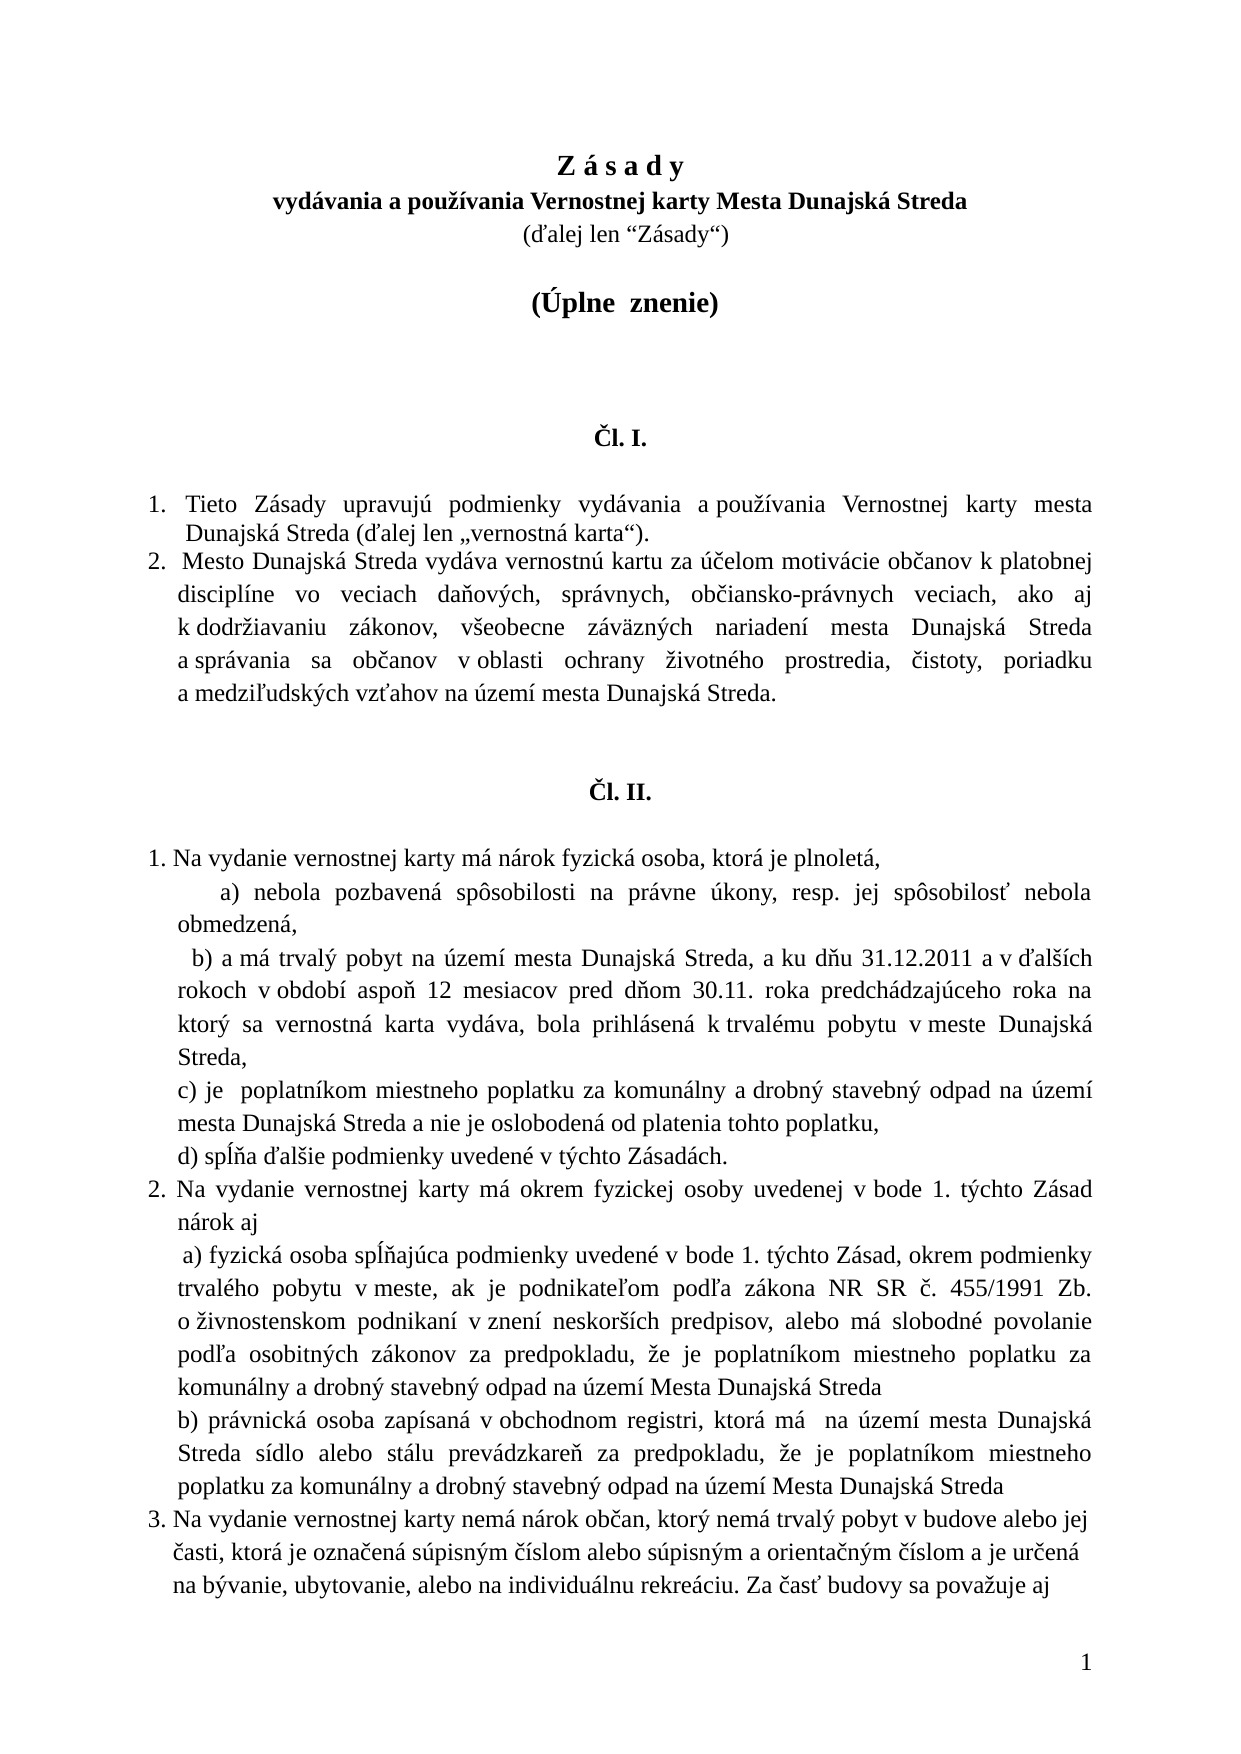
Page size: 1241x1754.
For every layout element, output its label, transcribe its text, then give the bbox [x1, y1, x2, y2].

list Tieto Zásady upravujú podmienky vydávania a používania Vernostnej karty mesta Dunajská Streda (ďalej len „vernostná karta“). [148, 489, 1093, 546]
text Čl. I. [148, 423, 1093, 452]
text (Úplne znenie) [148, 285, 1093, 319]
text vydávania a používania Vernostnej karty Mesta Dunajská Streda [148, 186, 1093, 215]
text 2. Mesto Dunajská Streda vydáva vernostnú kartu za účelom motivácie občanov k platobnej disciplíne vo veciach daňových, správnych, občiansko-právnych veciach, ako aj k dodržiavaniu zákonov, všeobecne záväzných nariadení mesta Dunajská Streda a správania sa občanov v oblasti ochrany životného prostredia, čistoty, poriadku a medziľudských vzťahov na území mesta Dunajská Streda. [148, 546, 1093, 707]
text časti, ktorá je označená súpisným číslom alebo súpisným a orientačným číslom a je určená [148, 1537, 1093, 1566]
text Z á s a d y [148, 148, 1093, 181]
text na bývanie, ubytovanie, alebo na individuálnu rekreáciu. Za časť budovy sa považuje aj [148, 1570, 1093, 1599]
text 2. Na vydanie vernostnej karty má okrem fyzickej osoby uvedenej v bode 1. týchto Zásad nárok aj [148, 1174, 1093, 1236]
text Čl. II. [148, 777, 1093, 806]
text b) právnická osoba zapísaná v obchodnom registri, ktorá má na území mesta Dunajská Streda sídlo alebo stálu prevádzkareň za predpokladu, že je poplatníkom miestneho poplatku za komunálny a drobný stavebný odpad na území Mesta Dunajská Streda [148, 1405, 1093, 1500]
text d) spĺňa ďalšie podmienky uvedené v týchto Zásadách. [148, 1141, 1093, 1169]
text 3. Na vydanie vernostnej karty nemá nárok občan, ktorý nemá trvalý pobyt v budove alebo jej [148, 1504, 1093, 1533]
text c) je poplatníkom miestneho poplatku za komunálny a drobný stavebný odpad na území mesta Dunajská Streda a nie je oslobodená od platenia tohto poplatku, [177, 1075, 1093, 1136]
text b) a má trvalý pobyt na území mesta Dunajská Streda, a ku dňu 31.12.2011 a v ďalších rokoch v období aspoň 12 mesiacov pred dňom 30.11. roka predchádzajúceho roka na ktorý sa vernostná karta vydáva, bola prihlásená k trvalému pobytu v meste Dunajská Streda, [148, 943, 1093, 1070]
text a) fyzická osoba spĺňajúca podmienky uvedené v bode 1. týchto Zásad, okrem podmienky trvalého pobytu v meste, ak je podnikateľom podľa zákona NR SR č. 455/1991 Zb. o živnostenskom podnikaní v znení neskorších predpisov, alebo má slobodné povolanie podľa osobitných zákonov za predpokladu, že je poplatníkom miestneho poplatku za komunálny a drobný stavebný odpad na území Mesta Dunajská Streda [148, 1240, 1093, 1401]
text (ďalej len “Zásady“) [148, 219, 1093, 248]
text a) nebola pozbavená spôsobilosti na právne úkony, resp. jej spôsobilosť nebola obmedzená, [148, 877, 1093, 938]
text 1. Na vydanie vernostnej karty má nárok fyzická osoba, ktorá je plnoletá, [148, 843, 1093, 872]
